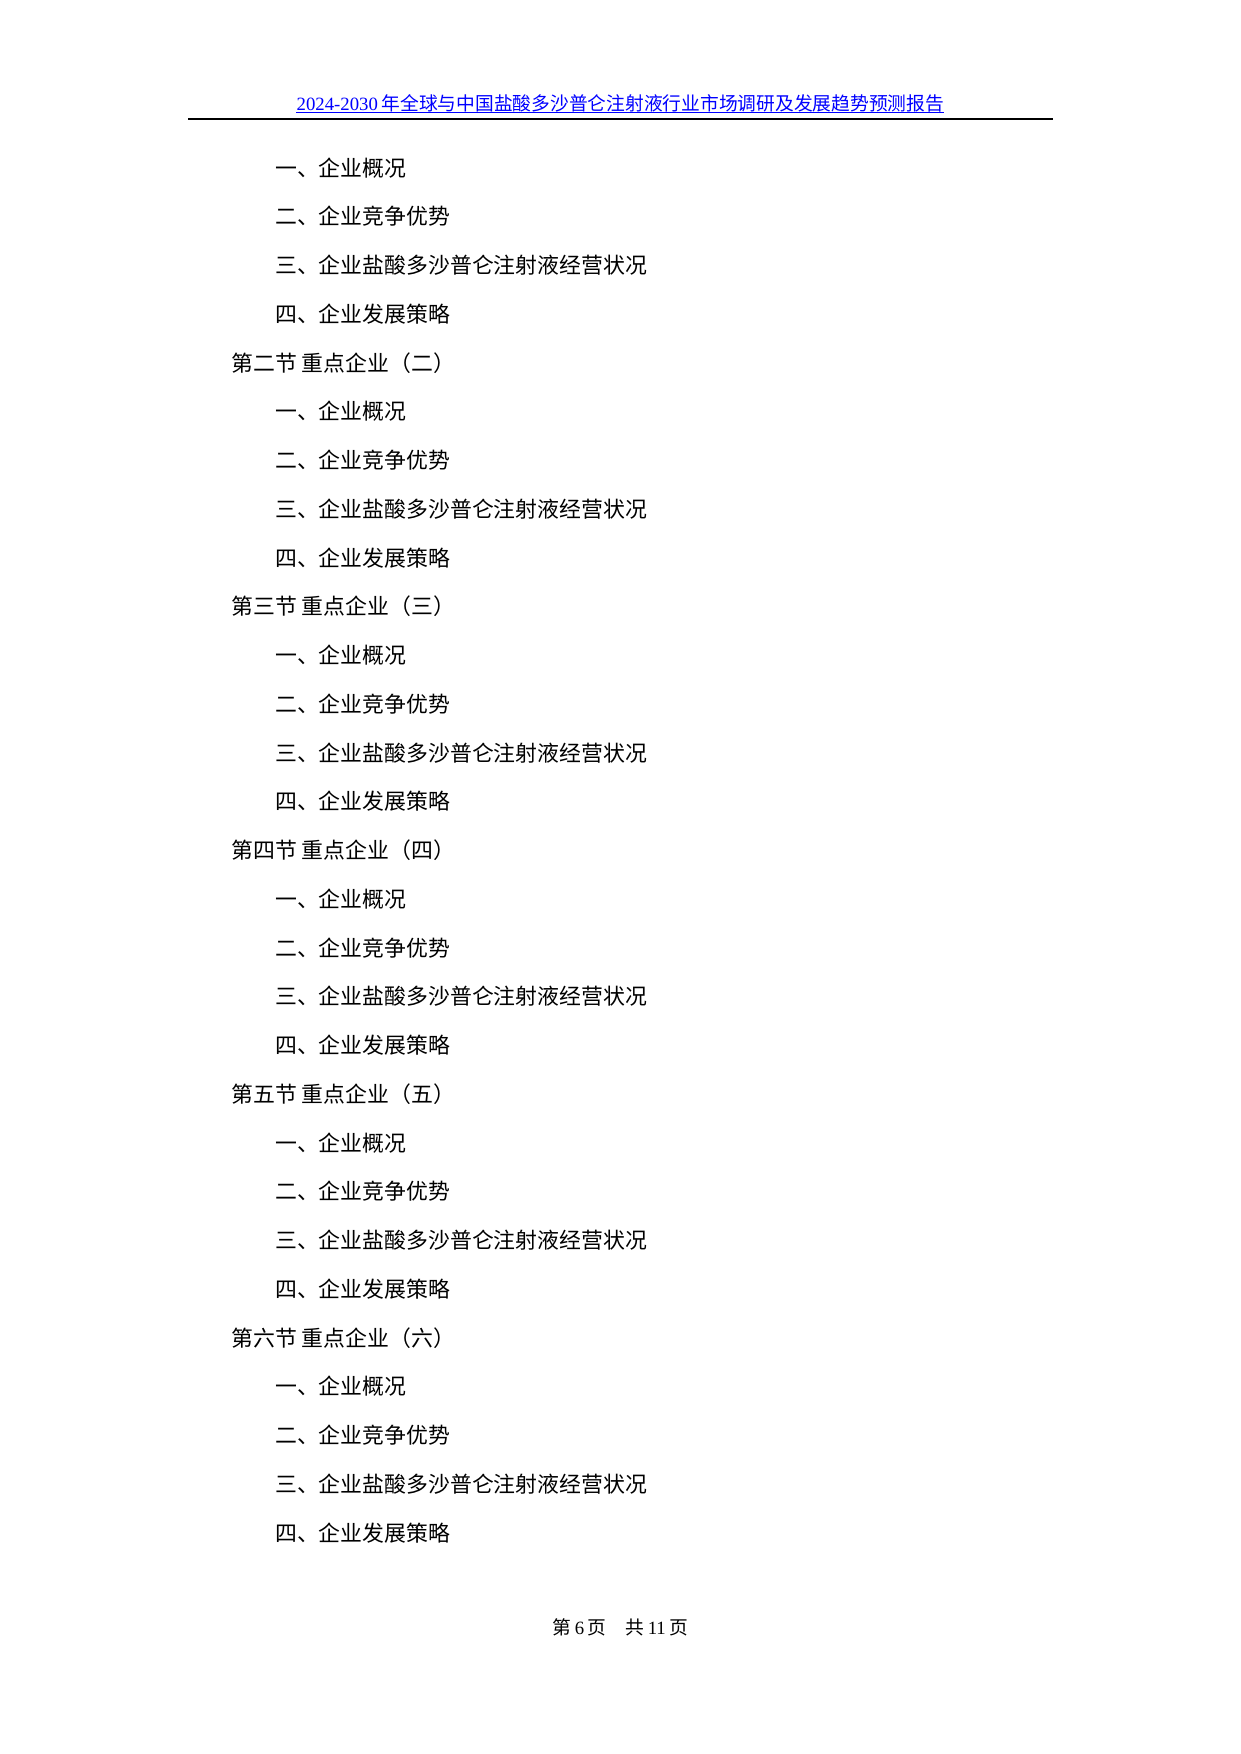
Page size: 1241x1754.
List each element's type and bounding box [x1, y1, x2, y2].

text [187, 150, 1053, 1548]
